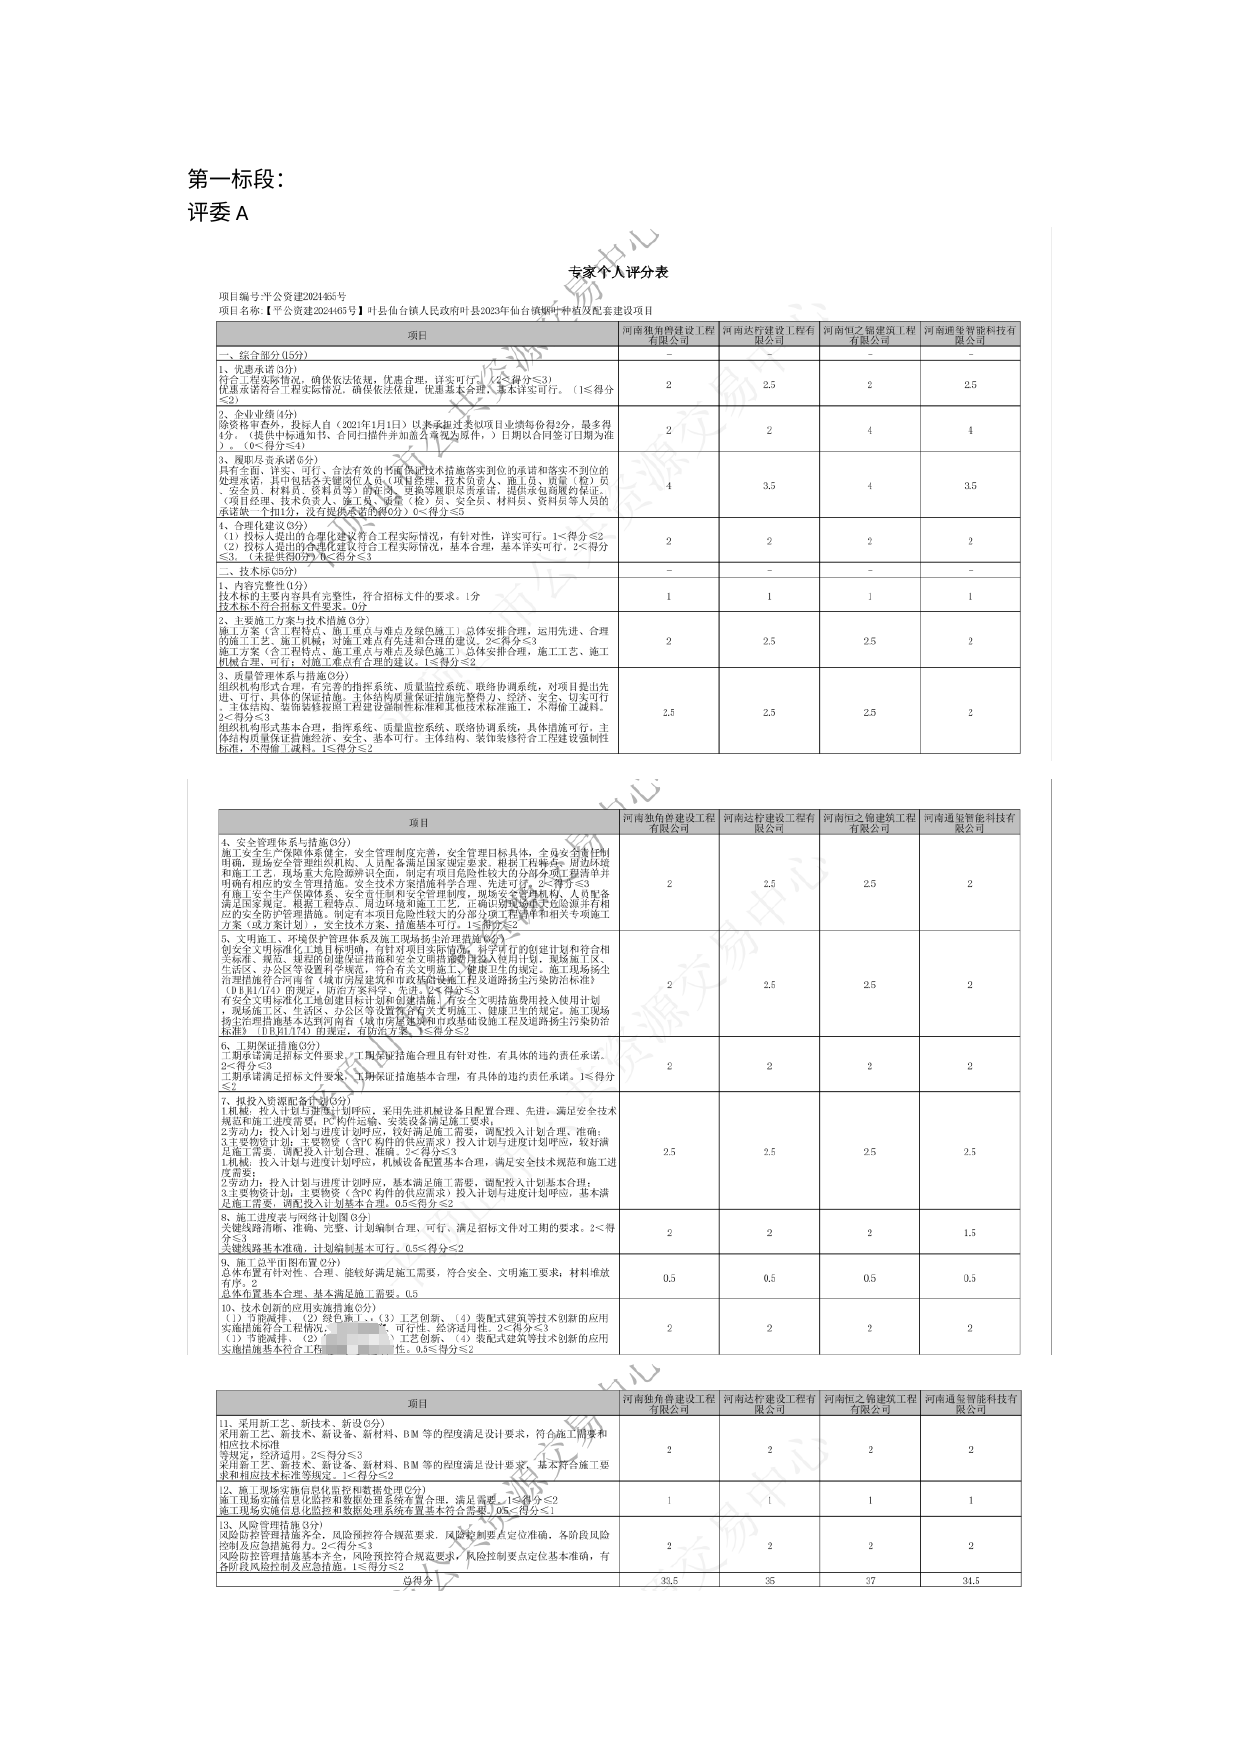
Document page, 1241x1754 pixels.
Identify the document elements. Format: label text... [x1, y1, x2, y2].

text 评委A [187, 194, 1053, 227]
picture [187, 227, 1052, 761]
picture [187, 1364, 1052, 1591]
picture [187, 779, 1052, 1355]
text 第一标段： [187, 162, 1053, 194]
